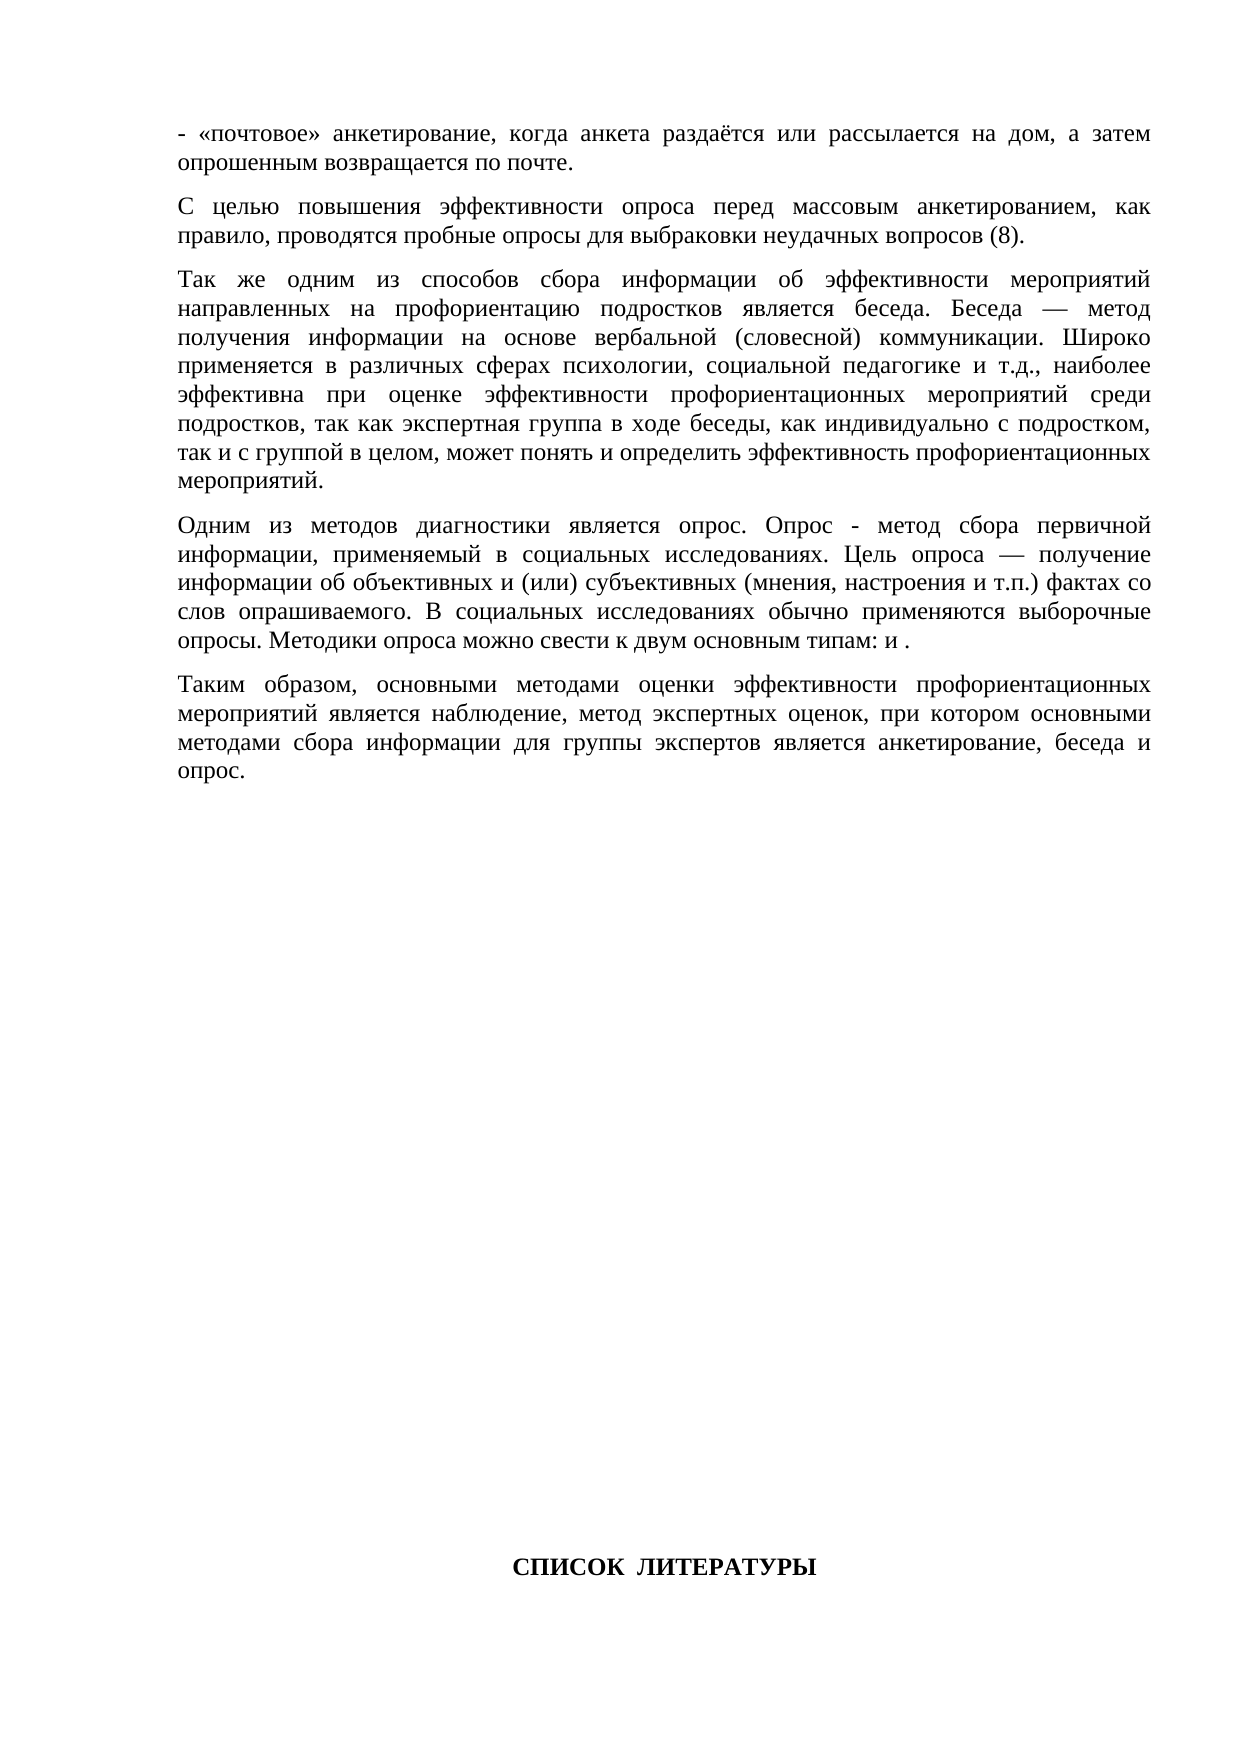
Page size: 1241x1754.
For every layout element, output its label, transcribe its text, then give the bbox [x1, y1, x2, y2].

text - «почтовое» анкетирование, когда анкета раздаётся или рассылается на дом, а затем опрошенным возвращается по почте. [177, 118, 1152, 176]
text СПИСОК ЛИТЕРАТУРЫ [177, 1552, 1152, 1581]
text Таким образом, основными методами оценки эффективности профориентационных мероприятий является наблюдение, метод экспертных оценок, при котором основными методами сбора информации для группы экспертов является анкетирование, беседа и опрос. [177, 669, 1152, 784]
text С целью повышения эффективности опроса перед массовым анкетированием, как правило, проводятся пробные опросы для выбраковки неудачных вопросов (8). [177, 191, 1152, 249]
text Так же одним из способов сбора информации об эффективности мероприятий направленных на профориентацию подростков является беседа. Беседа — метод получения информации на основе вербальной (словесной) коммуникации. Широко применяется в различных сферах психологии, социальной педагогике и т.д., наиболее эффективна при оценке эффективности профориентационных мероприятий среди подростков, так как экспертная группа в ходе беседы, как индивидуально с подростком, так и с группой в целом, может понять и определить эффективность профориентационных мероприятий. [177, 264, 1152, 494]
text Одним из методов диагностики является опрос. Опрос - метод сбора первичной информации, применяемый в социальных исследованиях. Цель опроса — получение информации об объективных и (или) субъективных (мнения, настроения и т.п.) фактах со слов опрашиваемого. В социальных исследованиях обычно применяются выборочные опросы. Методики опроса можно свести к двум основным типам: и . [177, 510, 1152, 654]
